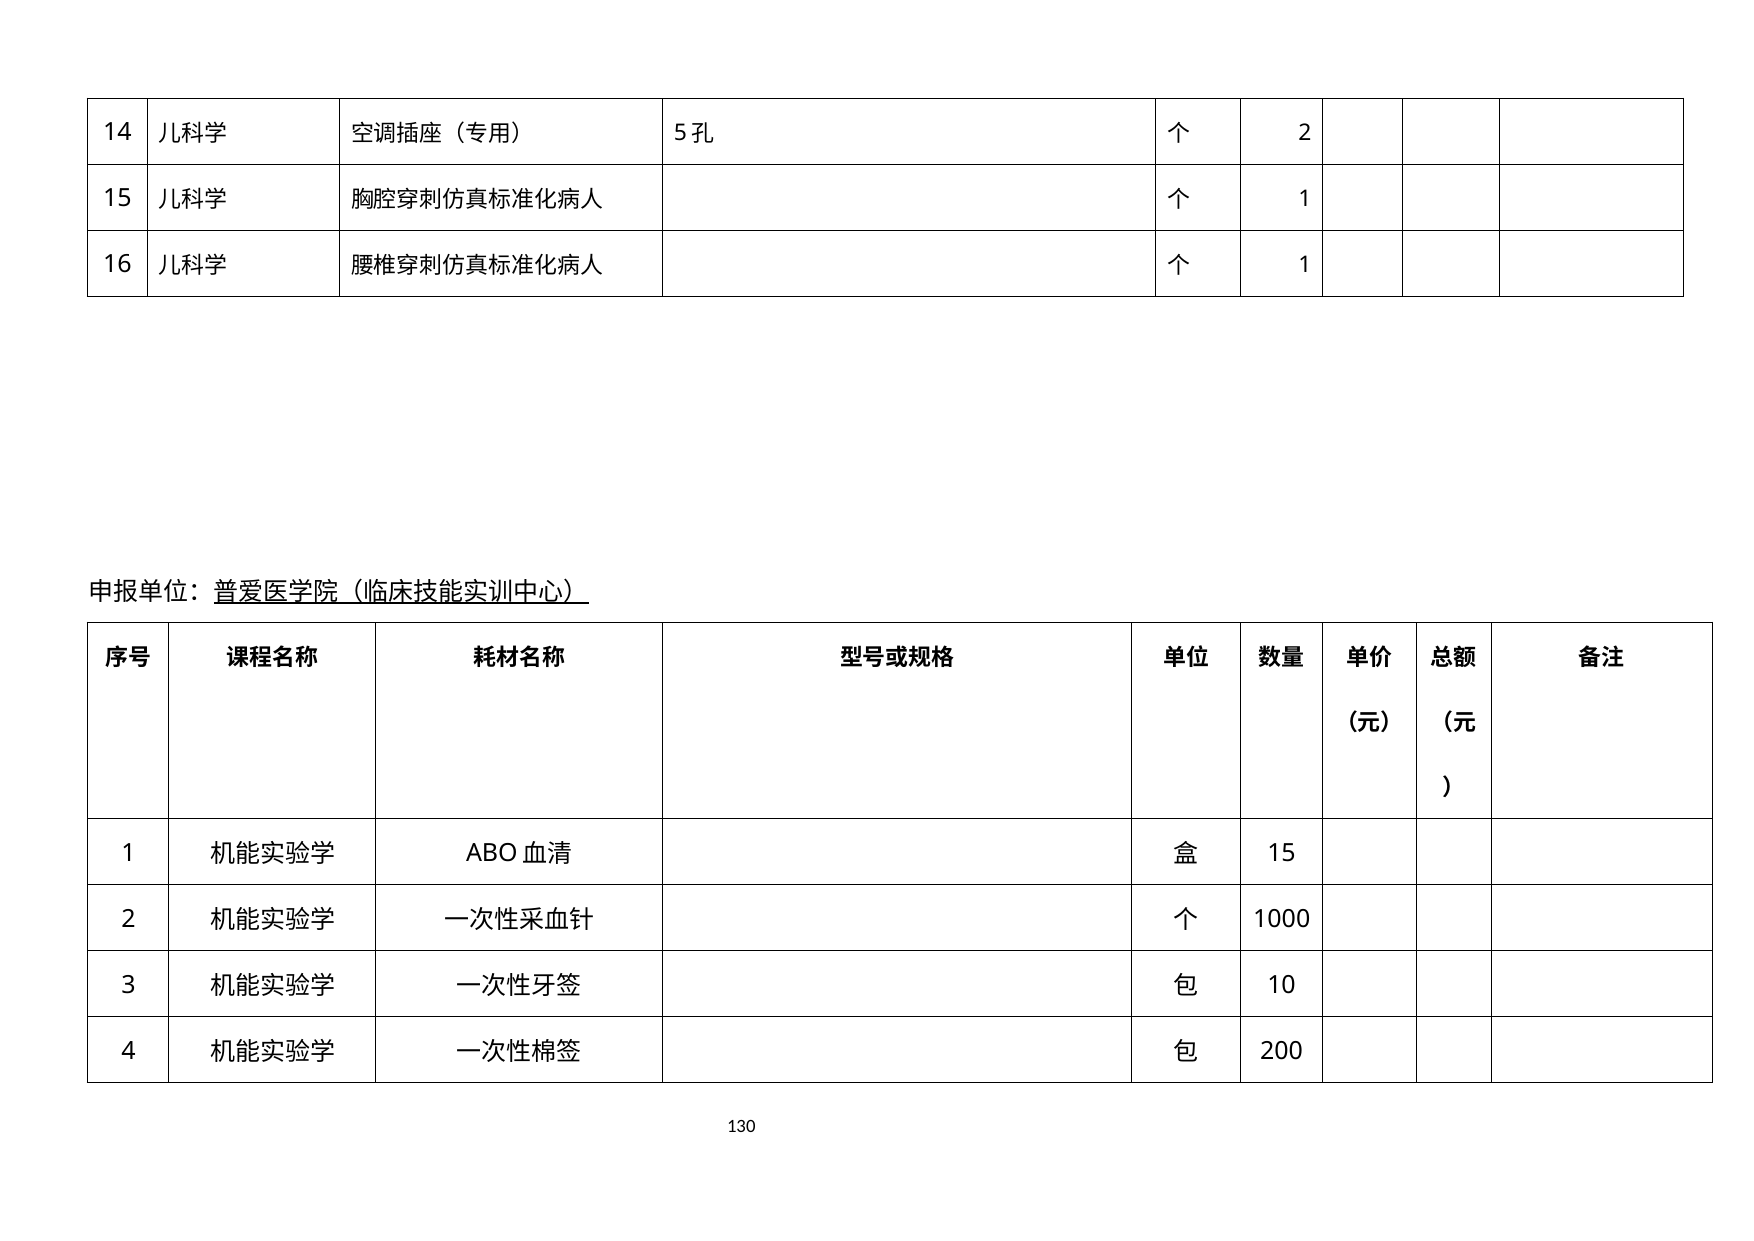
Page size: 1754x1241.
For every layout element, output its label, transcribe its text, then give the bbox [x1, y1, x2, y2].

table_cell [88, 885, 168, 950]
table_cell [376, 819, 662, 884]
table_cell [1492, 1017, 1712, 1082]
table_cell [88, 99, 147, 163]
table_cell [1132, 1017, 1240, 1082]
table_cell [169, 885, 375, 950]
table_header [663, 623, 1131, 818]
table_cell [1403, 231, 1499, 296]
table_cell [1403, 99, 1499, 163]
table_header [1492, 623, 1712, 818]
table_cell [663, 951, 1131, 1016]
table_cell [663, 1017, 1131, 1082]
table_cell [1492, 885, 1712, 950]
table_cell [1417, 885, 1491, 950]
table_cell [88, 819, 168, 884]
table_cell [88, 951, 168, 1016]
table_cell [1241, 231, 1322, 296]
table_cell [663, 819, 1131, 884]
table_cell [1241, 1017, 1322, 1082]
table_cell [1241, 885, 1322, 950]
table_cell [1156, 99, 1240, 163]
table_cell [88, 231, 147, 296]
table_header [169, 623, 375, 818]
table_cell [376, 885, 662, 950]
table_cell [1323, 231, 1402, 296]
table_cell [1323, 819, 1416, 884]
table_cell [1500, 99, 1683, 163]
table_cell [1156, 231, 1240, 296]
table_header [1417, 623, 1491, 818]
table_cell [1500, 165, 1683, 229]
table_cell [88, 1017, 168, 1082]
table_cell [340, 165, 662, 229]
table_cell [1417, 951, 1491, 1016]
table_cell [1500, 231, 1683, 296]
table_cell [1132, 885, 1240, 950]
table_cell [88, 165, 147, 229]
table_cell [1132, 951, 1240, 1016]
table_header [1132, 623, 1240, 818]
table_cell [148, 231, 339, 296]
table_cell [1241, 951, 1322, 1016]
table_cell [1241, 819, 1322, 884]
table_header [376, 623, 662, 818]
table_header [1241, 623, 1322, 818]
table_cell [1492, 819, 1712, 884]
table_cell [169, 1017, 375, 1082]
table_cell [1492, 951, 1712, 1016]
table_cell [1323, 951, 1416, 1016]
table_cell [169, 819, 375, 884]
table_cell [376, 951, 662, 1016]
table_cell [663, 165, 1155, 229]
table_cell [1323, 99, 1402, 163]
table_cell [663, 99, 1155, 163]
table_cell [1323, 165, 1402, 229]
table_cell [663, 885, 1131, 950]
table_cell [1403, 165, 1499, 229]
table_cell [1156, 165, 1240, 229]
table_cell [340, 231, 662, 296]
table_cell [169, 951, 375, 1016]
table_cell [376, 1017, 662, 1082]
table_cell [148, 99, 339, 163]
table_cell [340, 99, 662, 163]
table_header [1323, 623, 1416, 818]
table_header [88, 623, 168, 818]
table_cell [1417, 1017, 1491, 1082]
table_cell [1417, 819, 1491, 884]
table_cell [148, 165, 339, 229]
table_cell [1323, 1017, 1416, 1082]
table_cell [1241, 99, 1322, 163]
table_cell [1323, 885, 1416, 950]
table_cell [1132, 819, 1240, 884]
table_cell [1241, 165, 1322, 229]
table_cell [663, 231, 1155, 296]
text 申报单位：普爱医学院（临床技能实训中心） [89, 557, 1665, 622]
